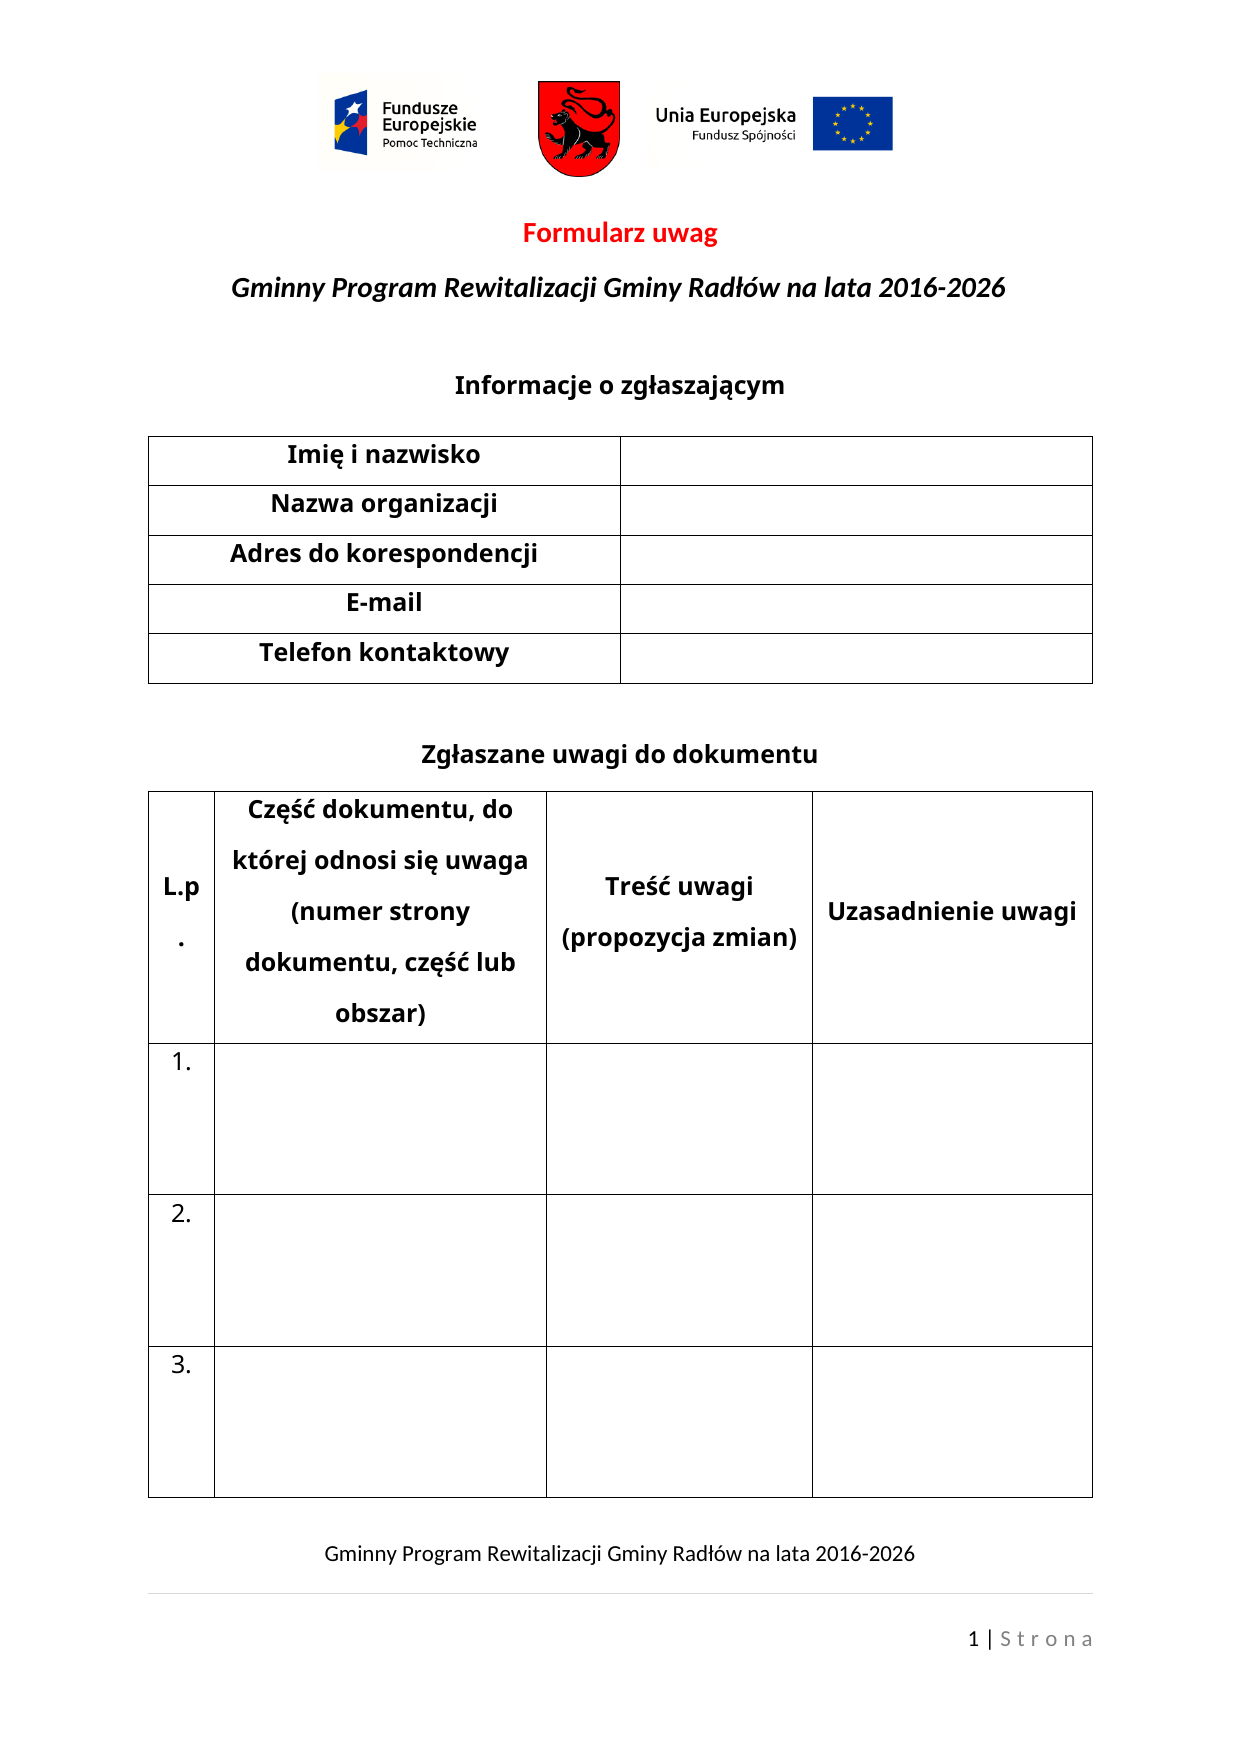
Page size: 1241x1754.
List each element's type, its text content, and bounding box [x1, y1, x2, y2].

picture [318, 73, 923, 186]
table_cell [813, 1044, 1092, 1194]
text Gminny Program Rewitalizacji Gminy Radłów na lata 2016-2026 [148, 269, 1093, 304]
table_cell E-mail [149, 585, 620, 633]
table_header Uzasadnienie uwagi [813, 792, 1092, 1043]
table_header Treść uwagi (propozycja zmian) [547, 792, 812, 1043]
table_cell 2. [149, 1195, 214, 1346]
table_cell 3. [149, 1347, 214, 1497]
table_header [621, 437, 1092, 485]
table_cell [215, 1347, 546, 1497]
text Zgłaszane uwagi do dokumentu [148, 737, 1093, 771]
text Formularz uwag [148, 214, 1093, 249]
table_cell [547, 1347, 812, 1497]
table_header L.p. [149, 792, 214, 1043]
text Informacje o zgłaszającym [148, 368, 1093, 402]
table_cell Nazwa organizacji [149, 486, 620, 534]
table_cell [813, 1195, 1092, 1346]
table_cell [215, 1044, 546, 1194]
table_cell [813, 1347, 1092, 1497]
table_cell [621, 634, 1092, 683]
table_cell [547, 1044, 812, 1194]
table_cell [547, 1195, 812, 1346]
table_header Część dokumentu, do której odnosi się uwaga (numer strony dokumentu, część lub obszar) [215, 792, 546, 1043]
table_cell [215, 1195, 546, 1346]
table_cell [621, 585, 1092, 633]
table_cell 1. [149, 1044, 214, 1194]
table_cell [621, 486, 1092, 534]
table_cell Telefon kontaktowy [149, 634, 620, 683]
table_cell Adres do korespondencji [149, 536, 620, 584]
table_cell [621, 536, 1092, 584]
table_header Imię i nazwisko [149, 437, 620, 485]
